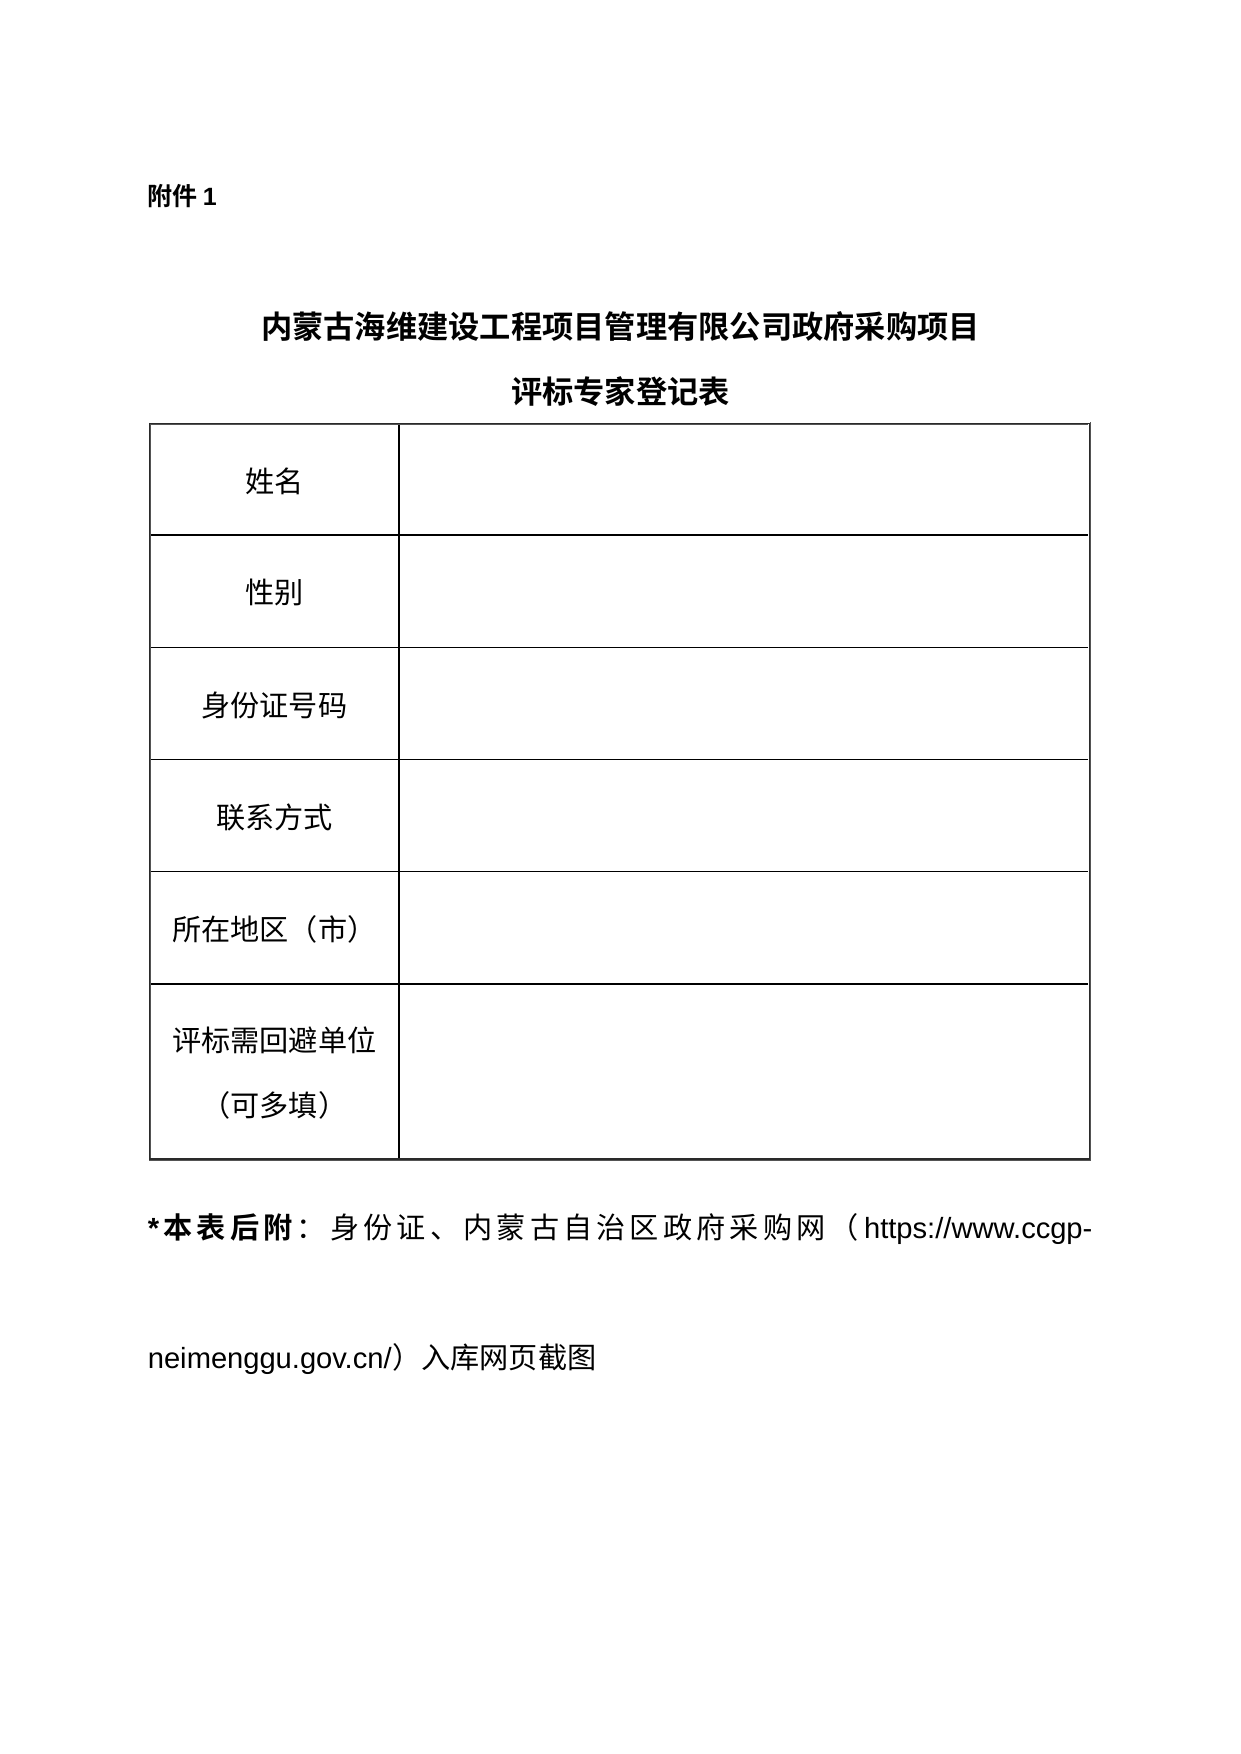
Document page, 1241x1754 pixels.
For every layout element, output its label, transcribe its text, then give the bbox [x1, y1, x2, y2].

table_header 姓名 [151, 425, 398, 534]
table_cell [400, 536, 1088, 646]
text *本表后附：身份证、内蒙古自治区政府采购网（https://www.ccgp-neimenggu.gov.cn/）入库网页截图 [148, 1193, 1092, 1388]
table_cell [400, 872, 1088, 983]
table_cell 评标需回避单位（可多填） [151, 985, 398, 1157]
table_cell 所在地区（市） [151, 872, 398, 983]
text 内蒙古海维建设工程项目管理有限公司政府采购项目 [148, 292, 1092, 357]
table_cell [400, 648, 1088, 758]
table_cell [400, 985, 1088, 1157]
text 附件1 [148, 162, 1092, 227]
text 评标专家登记表 [148, 357, 1092, 422]
table_cell 身份证号码 [151, 648, 398, 758]
table_cell 联系方式 [151, 760, 398, 871]
table_cell [400, 760, 1088, 871]
table_cell 性别 [151, 536, 398, 646]
table_header [400, 425, 1088, 534]
